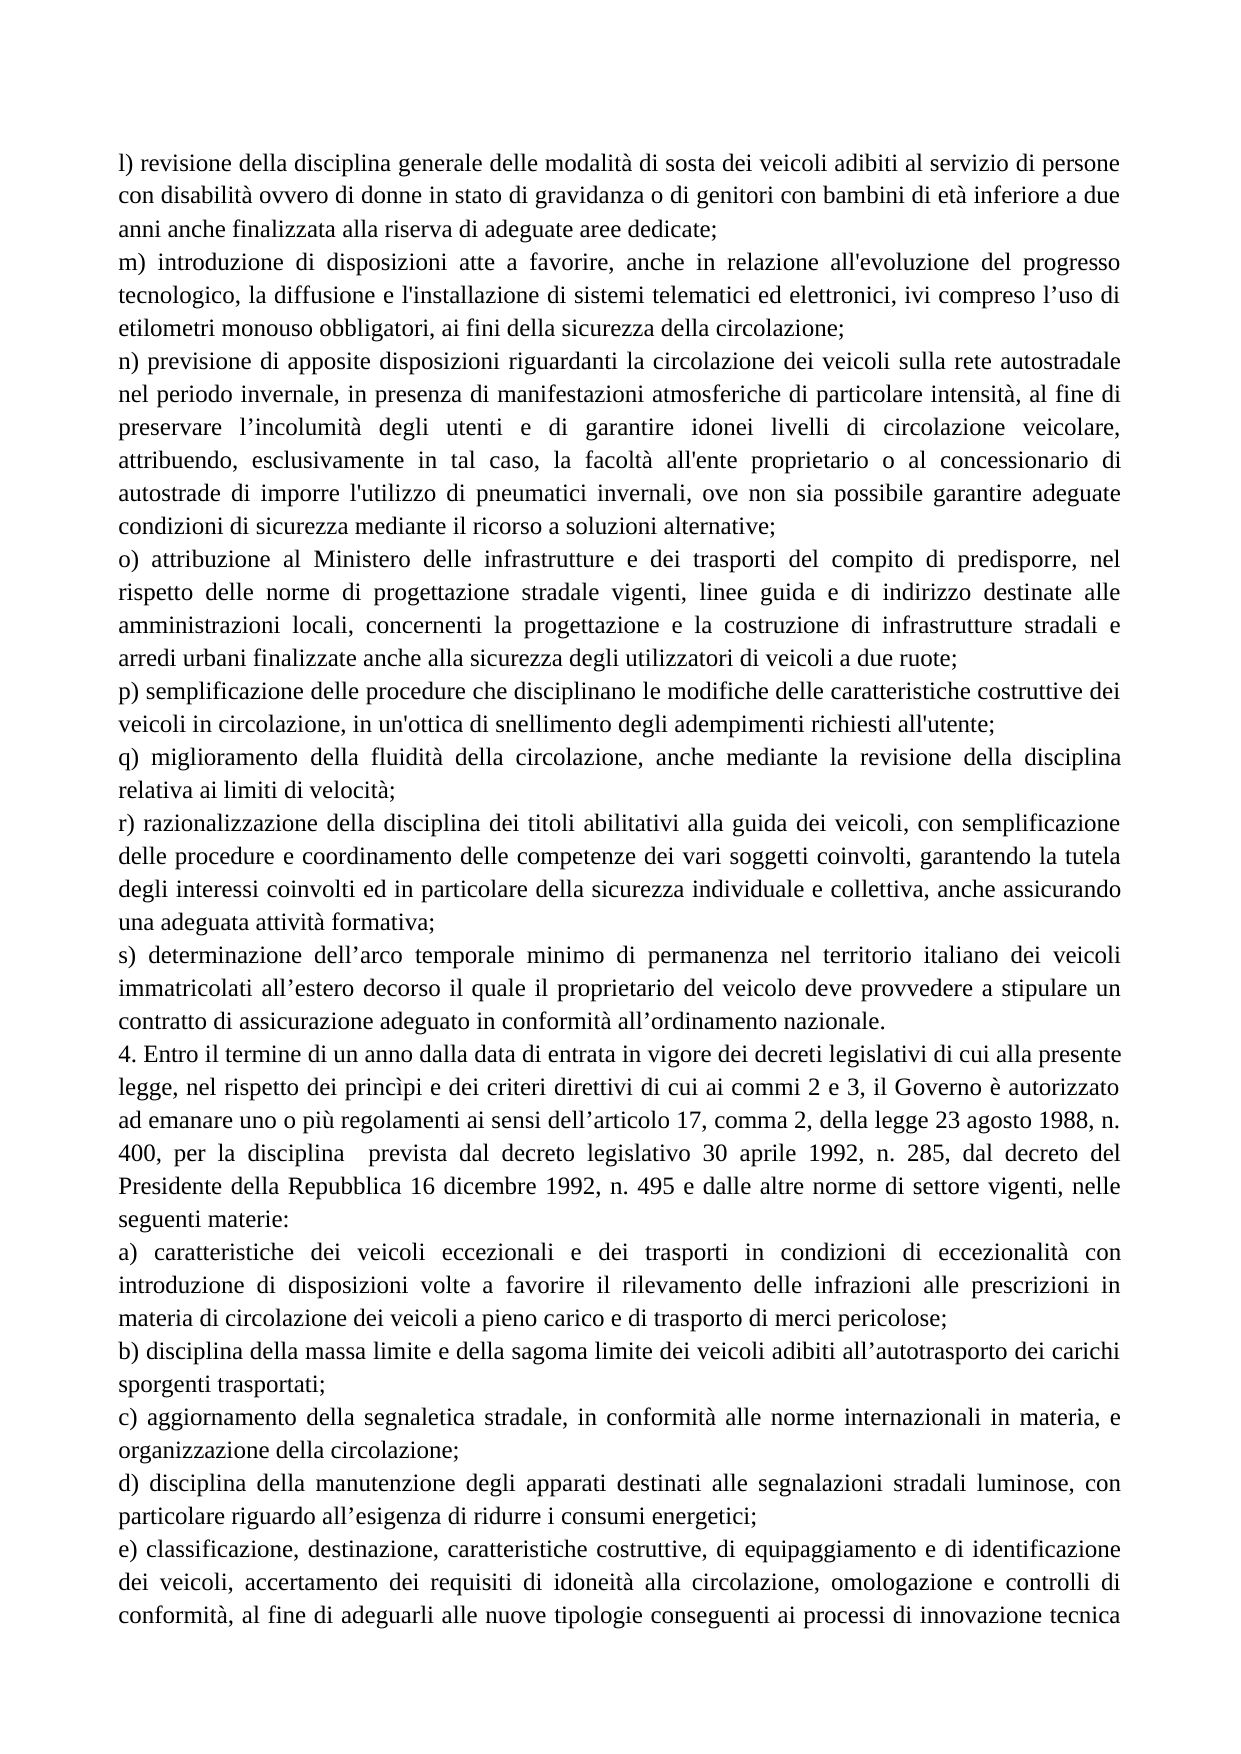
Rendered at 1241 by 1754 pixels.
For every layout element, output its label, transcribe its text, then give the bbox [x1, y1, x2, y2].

text m) introduzione di disposizioni atte a favorire, anche in relazione all'evoluzione del progresso tecnologico, la diffusione e l'installazione di sistemi telematici ed elettronici, ivi compreso l’uso di etilometri monouso obbligatori, ai fini della sicurezza della circolazione; [118, 247, 1122, 341]
text d) disciplina della manutenzione degli apparati destinati alle segnalazioni stradali luminose, con particolare riguardo all’esigenza di ridurre i consumi energetici; [118, 1468, 1122, 1530]
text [118, 1534, 1122, 1629]
text c) aggiornamento della segnaletica stradale, in conformità alle norme internazionali in materia, e organizzazione della circolazione; [118, 1402, 1122, 1464]
text a) caratteristiche dei veicoli eccezionali e dei trasporti in condizioni di eccezionalità con introduzione di disposizioni volte a favorire il rilevamento delle infrazioni alle prescrizioni in materia di circolazione dei veicoli a pieno carico e di trasporto di merci pericolose; [118, 1237, 1122, 1332]
text n) previsione di apposite disposizioni riguardanti la circolazione dei veicoli sulla rete autostradale nel periodo invernale, in presenza di manifestazioni atmosferiche di particolare intensità, al fine di preservare l’incolumità degli utenti e di garantire idonei livelli di circolazione veicolare, attribuendo, esclusivamente in tal caso, la facoltà all'ente proprietario o al concessionario di autostrade di imporre l'utilizzo di pneumatici invernali, ove non sia possibile garantire adeguate condizioni di sicurezza mediante il ricorso a soluzioni alternative; [118, 346, 1122, 539]
text l) revisione della disciplina generale delle modalità di sosta dei veicoli adibiti al servizio di persone con disabilità ovvero di donne in stato di gravidanza o di genitori con bambini di età inferiore a due anni anche finalizzata alla riserva di adeguate aree dedicate; [118, 148, 1122, 242]
text 4. Entro il termine di un anno dalla data di entrata in vigore dei decreti legislativi di cui alla presente legge, nel rispetto dei princìpi e dei criteri direttivi di cui ai commi 2 e 3, il Governo è autorizzato ad emanare uno o più regolamenti ai sensi dell’articolo 17, comma 2, della legge 23 agosto 1988, n. 400, per la disciplina prevista dal decreto legislativo 30 aprile 1992, n. 285, dal decreto del Presidente della Repubblica 16 dicembre 1992, n. 495 e dalle altre norme di settore vigenti, nelle seguenti materie: [118, 1039, 1122, 1233]
text s) determinazione dell’arco temporale minimo di permanenza nel territorio italiano dei veicoli immatricolati all’estero decorso il quale il proprietario del veicolo deve provvedere a stipulare un contratto di assicurazione adeguato in conformità all’ordinamento nazionale. [118, 940, 1122, 1035]
text o) attribuzione al Ministero delle infrastrutture e dei trasporti del compito di predisporre, nel rispetto delle norme di progettazione stradale vigenti, linee guida e di indirizzo destinate alle amministrazioni locali, concernenti la progettazione e la costruzione di infrastrutture stradali e arredi urbani finalizzate anche alla sicurezza degli utilizzatori di veicoli a due ruote; [118, 544, 1122, 672]
text b) disciplina della massa limite e della sagoma limite dei veicoli adibiti all’autotrasporto dei carichi sporgenti trasportati; [118, 1336, 1122, 1398]
text r) razionalizzazione della disciplina dei titoli abilitativi alla guida dei veicoli, con semplificazione delle procedure e coordinamento delle competenze dei vari soggetti coinvolti, garantendo la tutela degli interessi coinvolti ed in particolare della sicurezza individuale e collettiva, anche assicurando una adeguata attività formativa; [118, 808, 1122, 936]
text p) semplificazione delle procedure che disciplinano le modifiche delle caratteristiche costruttive dei veicoli in circolazione, in un'ottica di snellimento degli adempimenti richiesti all'utente; [118, 676, 1122, 738]
text q) miglioramento della fluidità della circolazione, anche mediante la revisione della disciplina relativa ai limiti di velocità; [118, 742, 1122, 804]
